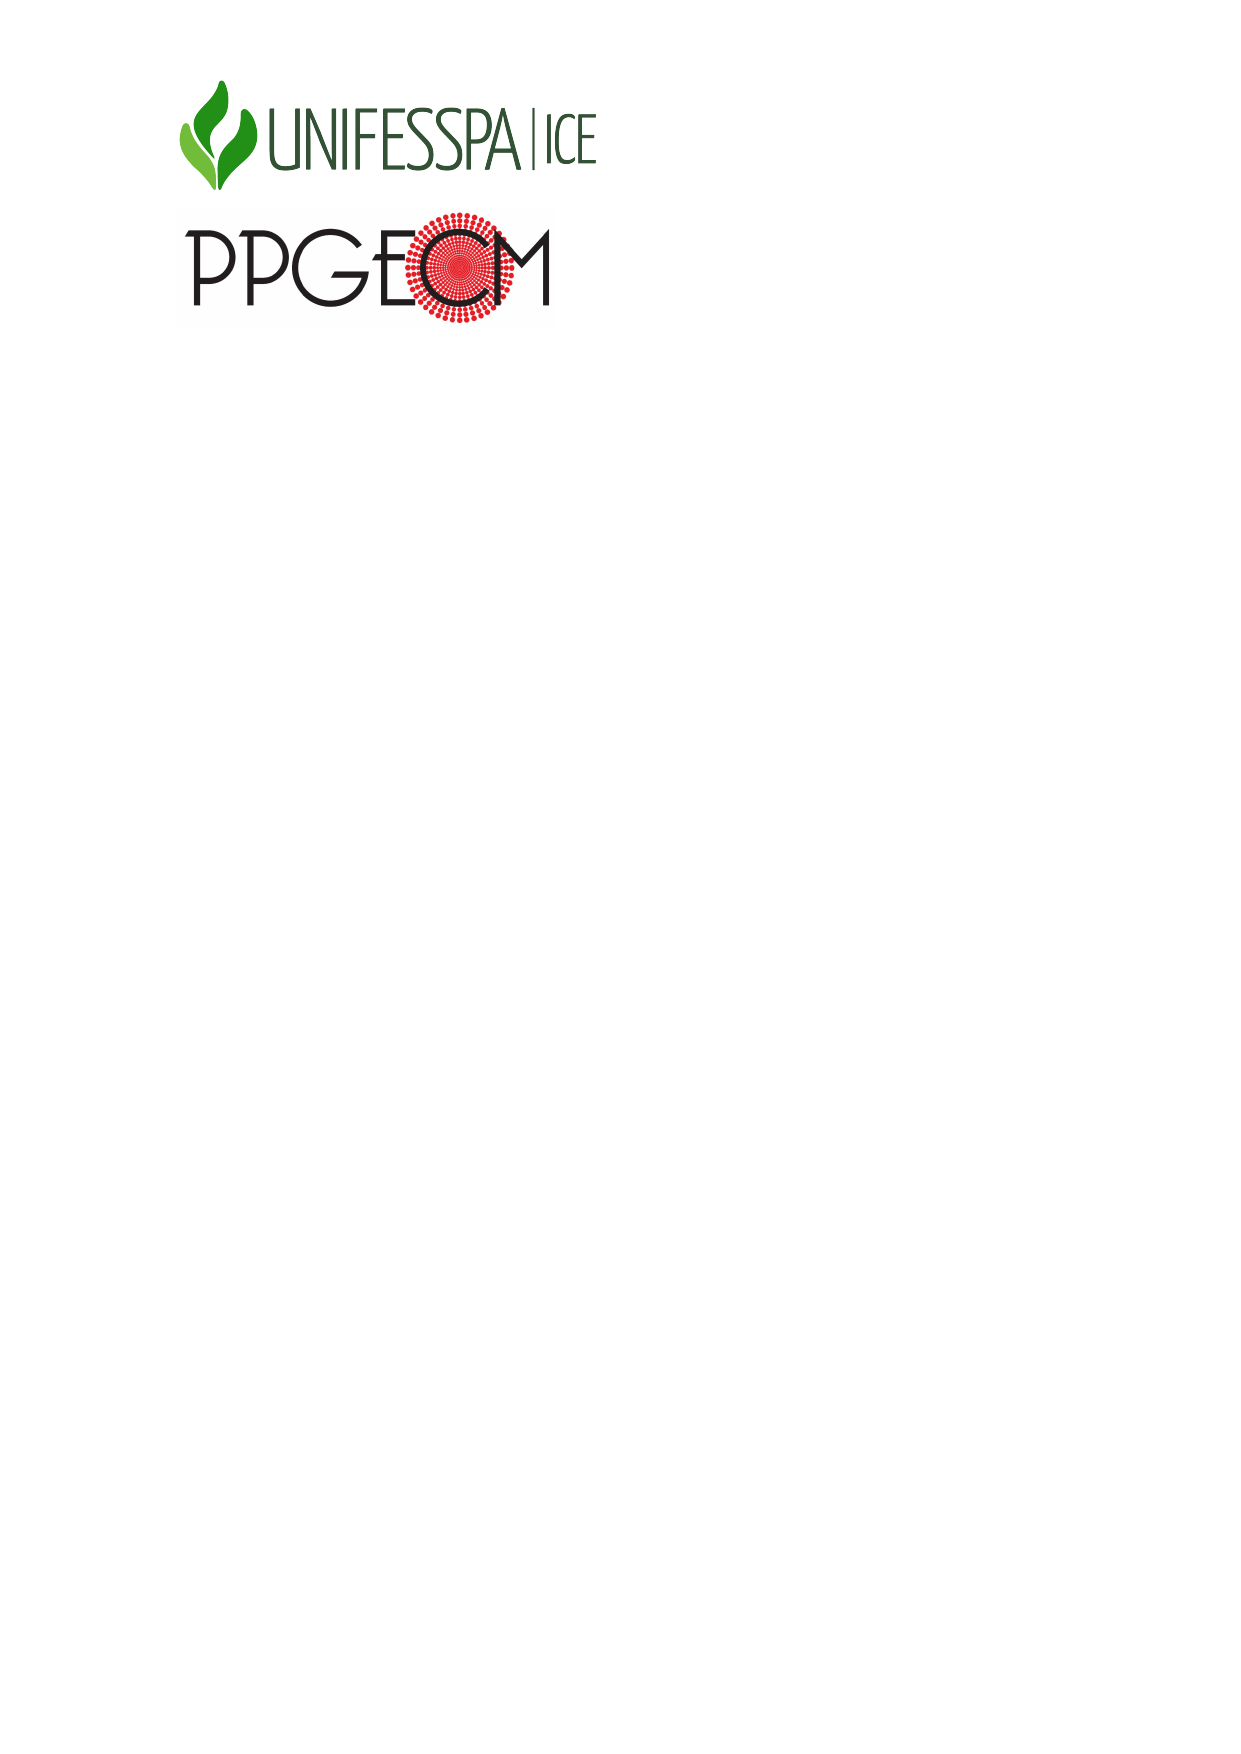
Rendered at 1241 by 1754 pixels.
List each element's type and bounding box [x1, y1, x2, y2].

picture [177, 75, 602, 194]
picture [177, 208, 554, 327]
